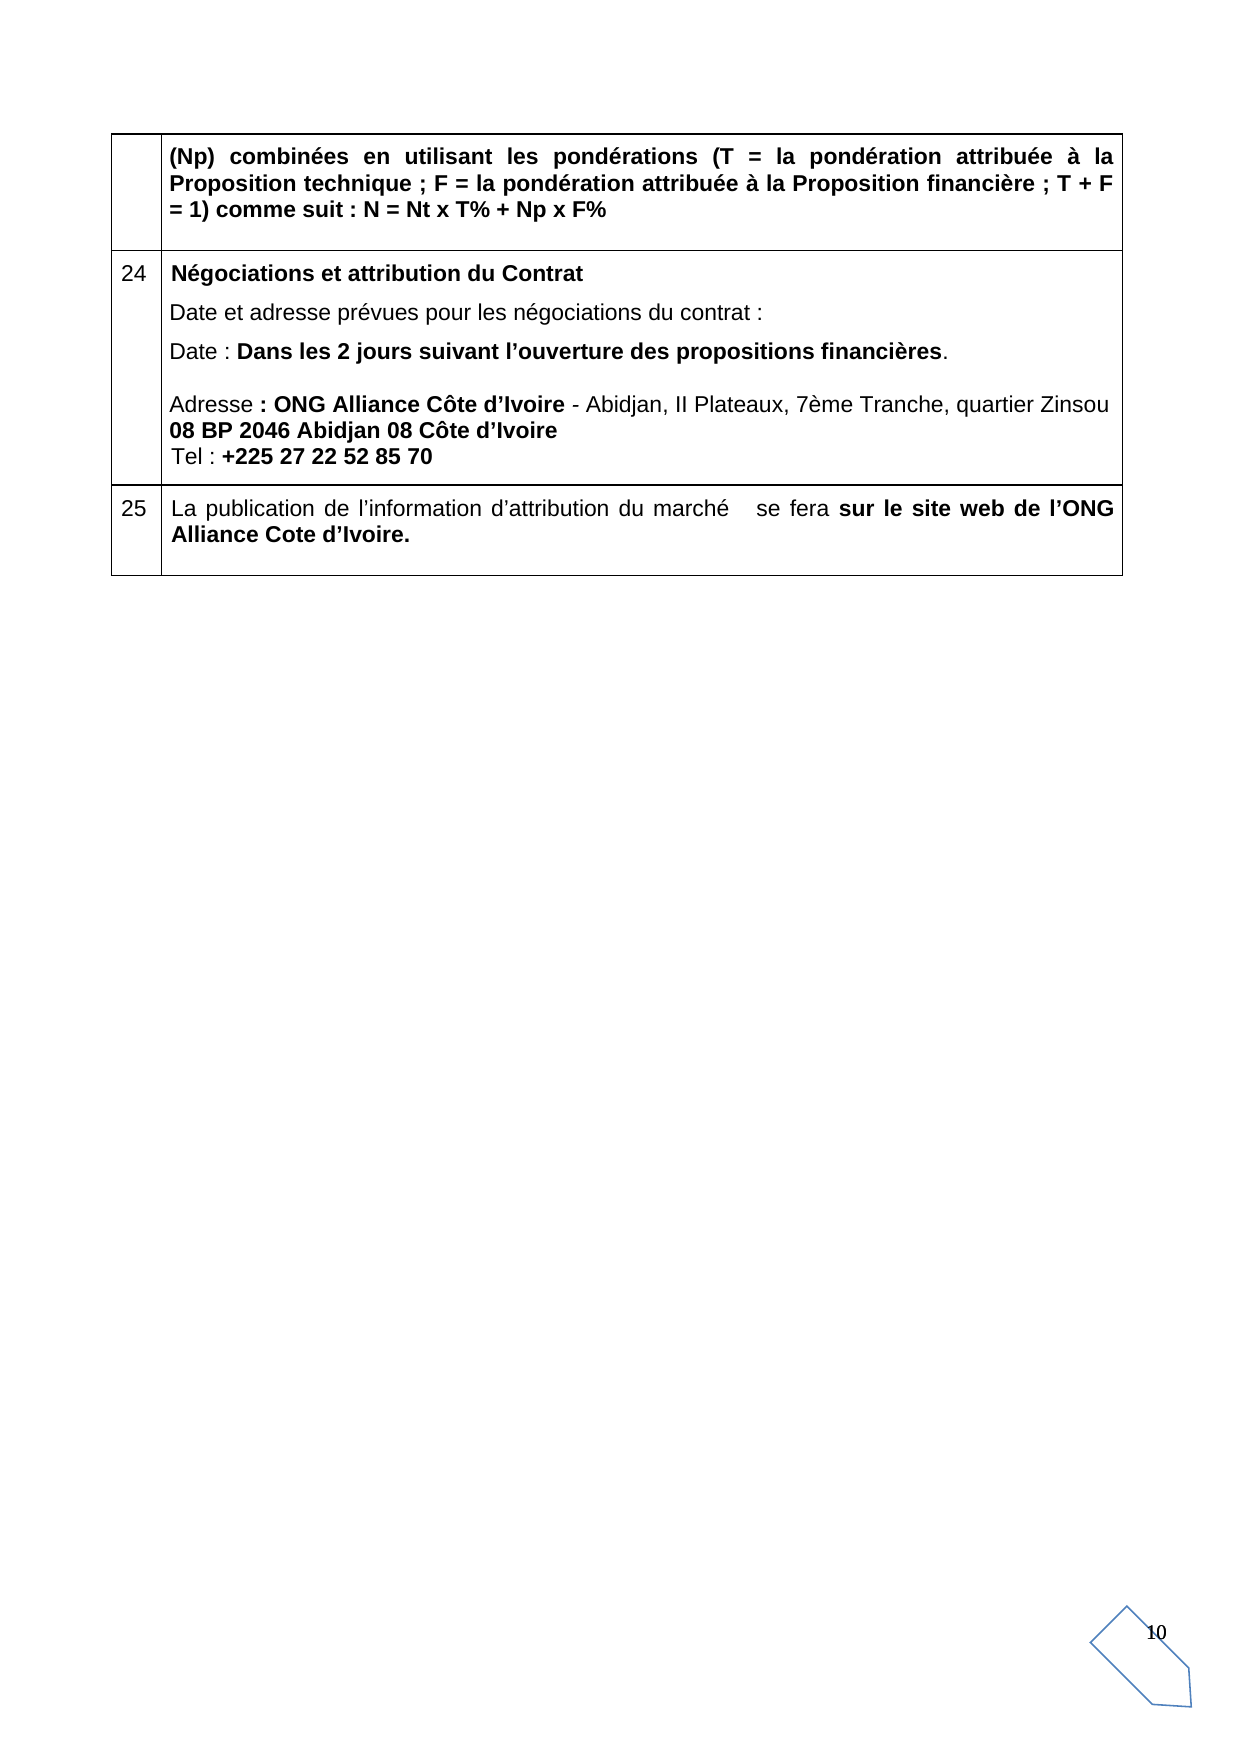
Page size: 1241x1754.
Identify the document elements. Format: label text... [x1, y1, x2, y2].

table_cell 23 [112, 135, 161, 250]
table_cell La publication de l’information d’attribution du marché se fera sur le site web de l’ONG Alliance Cote d’Ivoire. [162, 486, 1122, 575]
table_cell 25 [112, 486, 161, 575]
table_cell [162, 135, 1122, 250]
table_cell 24 [112, 251, 161, 484]
table_cell Négociations et attribution du Contrat Date et adresse prévues pour les négociations du contrat : Date : Dans les 2 jours suivant l’ouverture des propositions financières. Adresse : ONG Alliance Côte d’Ivoire - Abidjan, II Plateaux, 7ème Tranche, quartier Zinsou 08 BP 2046 Abidjan 08 Côte d’Ivoire Tel : +225 27 22 52 85 70 [162, 251, 1122, 484]
